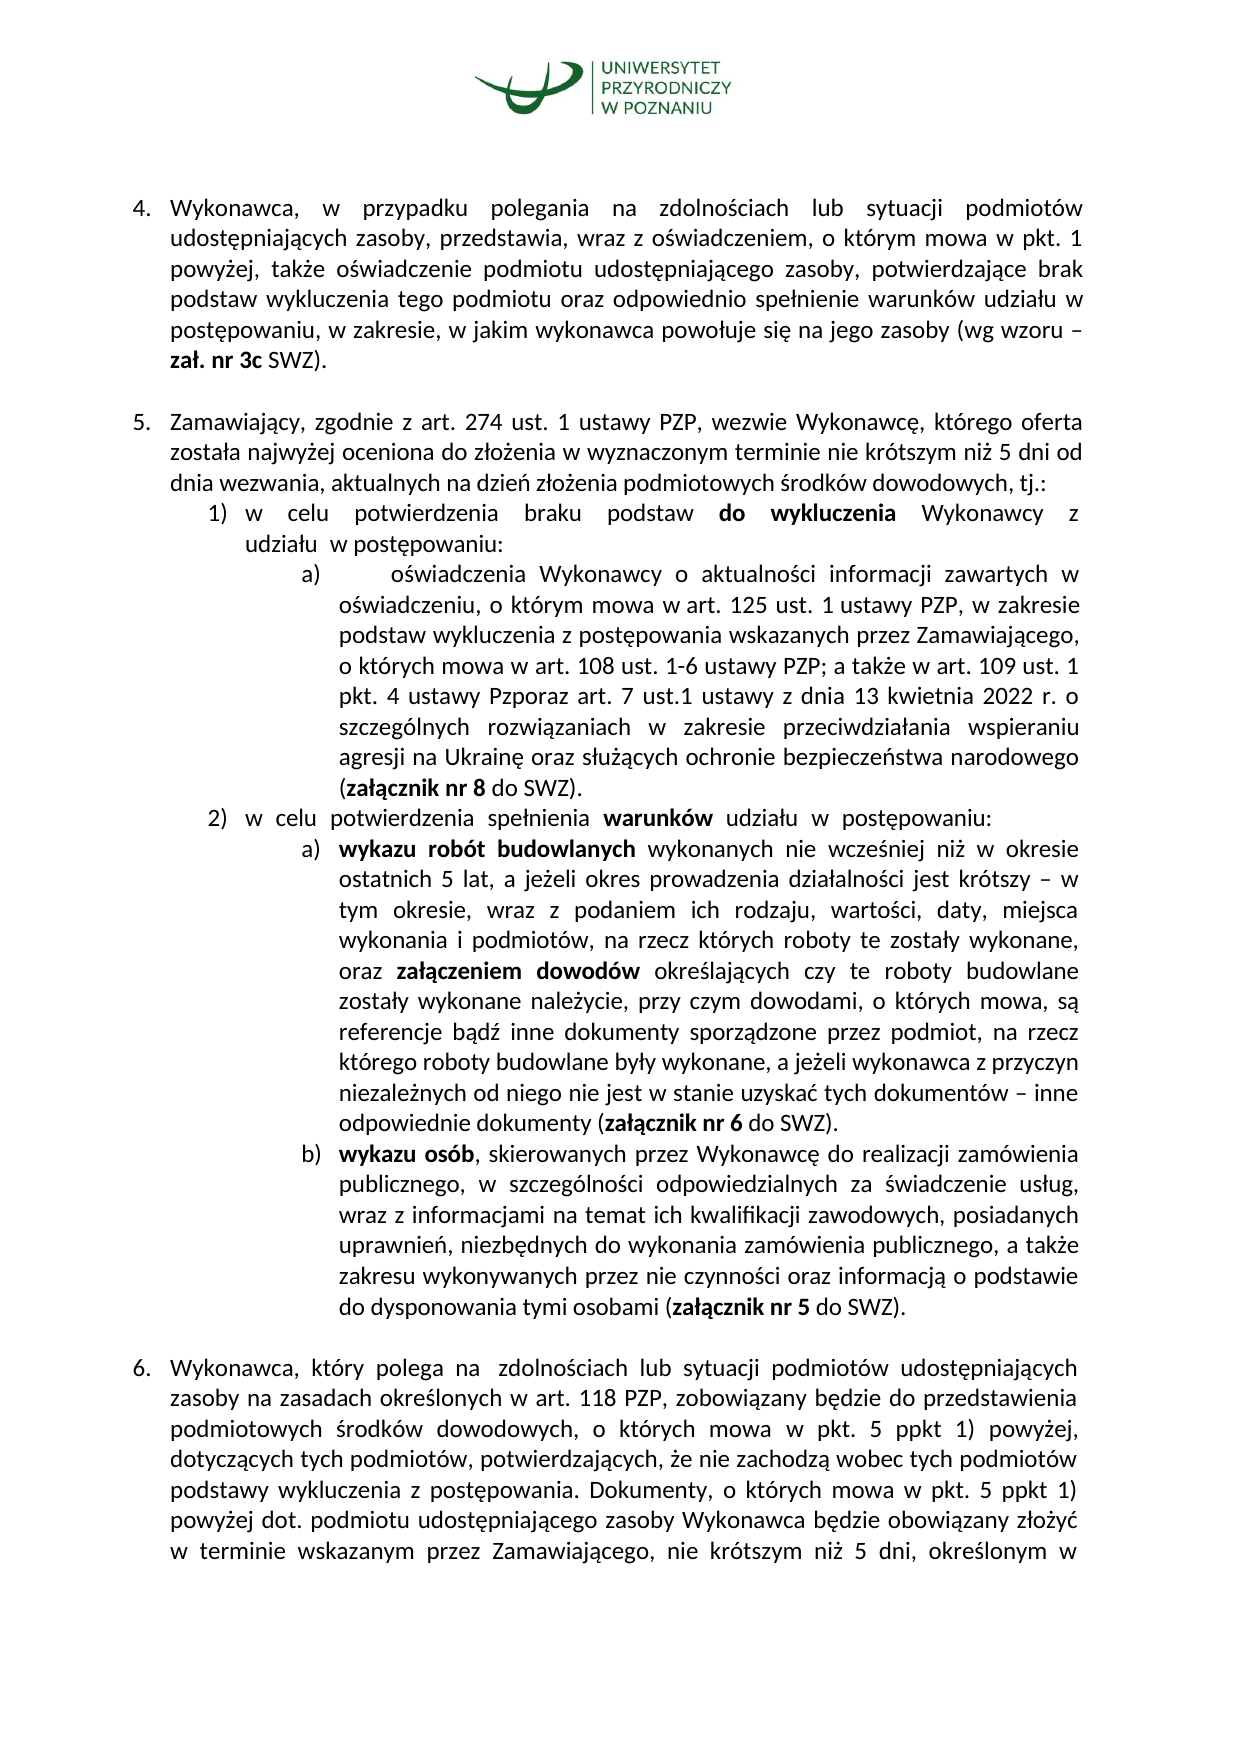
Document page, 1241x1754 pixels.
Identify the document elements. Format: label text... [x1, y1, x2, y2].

list Wykonawca, w przypadku polegania na zdolnościach lub sytuacji podmiotów udostępniających zasoby, przedstawia, wraz z oświadczeniem, o którym mowa w pkt. 1 powyżej, także oświadczenie podmiotu udostępniającego zasoby, potwierdzające brak podstaw wykluczenia tego podmiotu oraz odpowiednio spełnienie warunków udziału w postępowaniu, w zakresie, w jakim wykonawca powołuje się na jego zasoby (wg wzoru – zał. nr 3c SWZ). [132, 222, 1084, 406]
list w celu potwierdzenia spełnienia warunków udziału w postępowaniu: [207, 833, 1079, 863]
list Zamawiający, zgodnie z art. 274 ust. 1 ustawy PZP, wezwie Wykonawcę, którego oferta została najwyżej oceniona do złożenia w wyznaczonym terminie nie krótszym niż 5 dni od dnia wezwania, aktualnych na dzień złożenia podmiotowych środków dowodowych, tj.: [132, 436, 1084, 528]
list w celu potwierdzenia braku podstaw do wykluczenia Wykonawcy z udziału w postępowaniu: [207, 528, 1079, 589]
list wykazu osób, skierowanych przez Wykonawcę do realizacji zamówienia publicznego, w szczególności odpowiedzialnych za świadczenie usług, wraz z informacjami na temat ich kwalifikacji zawodowych, posiadanych uprawnień, niezbędnych do wykonania zamówienia publicznego, a także zakresu wykonywanych przez nie czynności oraz informacją o podstawie do dysponowania tymi osobami (załącznik nr 5 do SWZ). [301, 1169, 1079, 1352]
list wykazu robót budowlanych wykonanych nie wcześniej niż w okresie ostatnich 5 lat, a jeżeli okres prowadzenia działalności jest krótszy – w tym okresie, wraz z podaniem ich rodzaju, wartości, daty, miejsca wykonania i podmiotów, na rzecz których roboty te zostały wykonane, oraz załączeniem dowodów określających czy te roboty budowlane zostały wykonane należycie, przy czym dowodami, o których mowa, są referencje bądź inne dokumenty sporządzone przez podmiot, na rzecz którego roboty budowlane były wykonane, a jeżeli wykonawca z przyczyn niezależnych od niego nie jest w stanie uzyskać tych dokumentów – inne odpowiednie dokumenty (załącznik nr 6 do SWZ). [301, 863, 1079, 1169]
picture [454, 28, 757, 150]
list oświadczenia Wykonawcy o aktualności informacji zawartych w oświadczeniu, o którym mowa w art. 125 ust. 1 ustawy PZP, w zakresie podstaw wykluczenia z postępowania wskazanych przez Zamawiającego, o których mowa w art. 108 ust. 1-6 ustawy PZP; a także w art. 109 ust. 1 pkt. 4 ustawy Pzporaz art. 7 ust.1 ustawy z dnia 13 kwietnia 2022 r. o szczególnych rozwiązaniach w zakresie przeciwdziałania wspieraniu agresji na Ukrainę oraz służących ochronie bezpieczeństwa narodowego (załącznik nr 8 do SWZ). [301, 589, 1080, 833]
